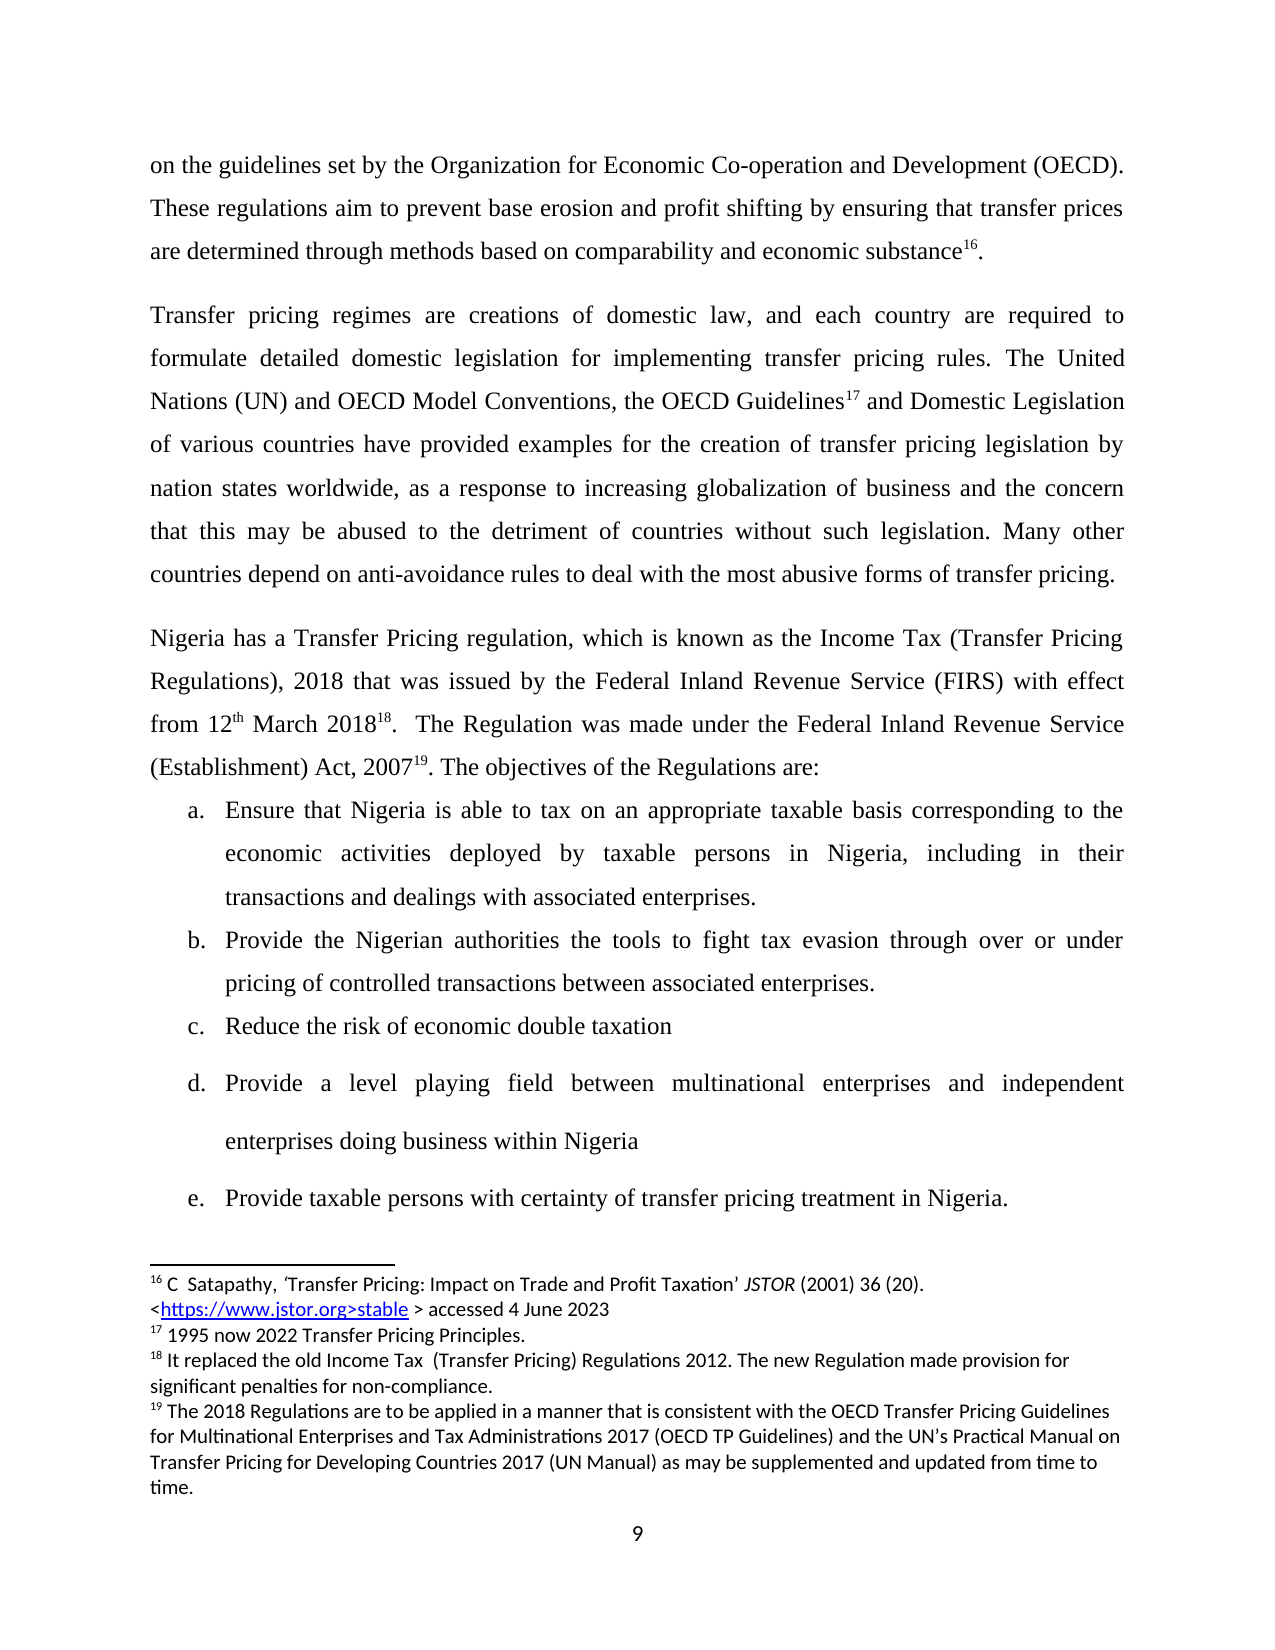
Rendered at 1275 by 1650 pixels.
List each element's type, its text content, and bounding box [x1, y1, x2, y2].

text Transfer pricing regimes are creations of domestic law, and each country are required to formulate detailed domestic legislation for implementing transfer pricing rules. The United Nations (UN) and OECD Model Conventions, the OECD Guidelines and Domestic Legislation of various countries have provided examples for the creation of transfer pricing legislation by nation states worldwide, as a response to increasing globalization of business and the concern that this may be abused to the detriment of countries without such legislation. Many other countries depend on anti-avoidance rules to deal with the most abusive forms of transfer pricing. [150, 300, 1125, 588]
list Reduce the risk of economic double taxation [187, 1011, 1125, 1040]
list Provide taxable persons with certainty of transfer pricing treatment in Nigeria. [187, 1183, 1125, 1212]
list Ensure that Nigeria is able to tax on an appropriate taxable basis corresponding to the economic activities deployed by taxable persons in Nigeria, including in their transactions and dealings with associated enterprises. [187, 795, 1125, 910]
text Nigeria has a Transfer Pricing regulation, which is known as the Income Tax (Transfer Pricing Regulations), 2018 that was issued by the Federal Inland Revenue Service (FIRS) with effect from 12th March 2018. The Regulation was made under the Federal Inland Revenue Service (Establishment) Act, 2007. The objectives of the Regulations are: [150, 623, 1125, 781]
list Provide a level playing field between multinational enterprises and independent enterprises doing business within Nigeria [187, 1068, 1125, 1155]
list Provide the Nigerian authorities the tools to fight tax evasion through over or under pricing of controlled transactions between associated enterprises. [187, 925, 1125, 997]
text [150, 150, 1125, 265]
